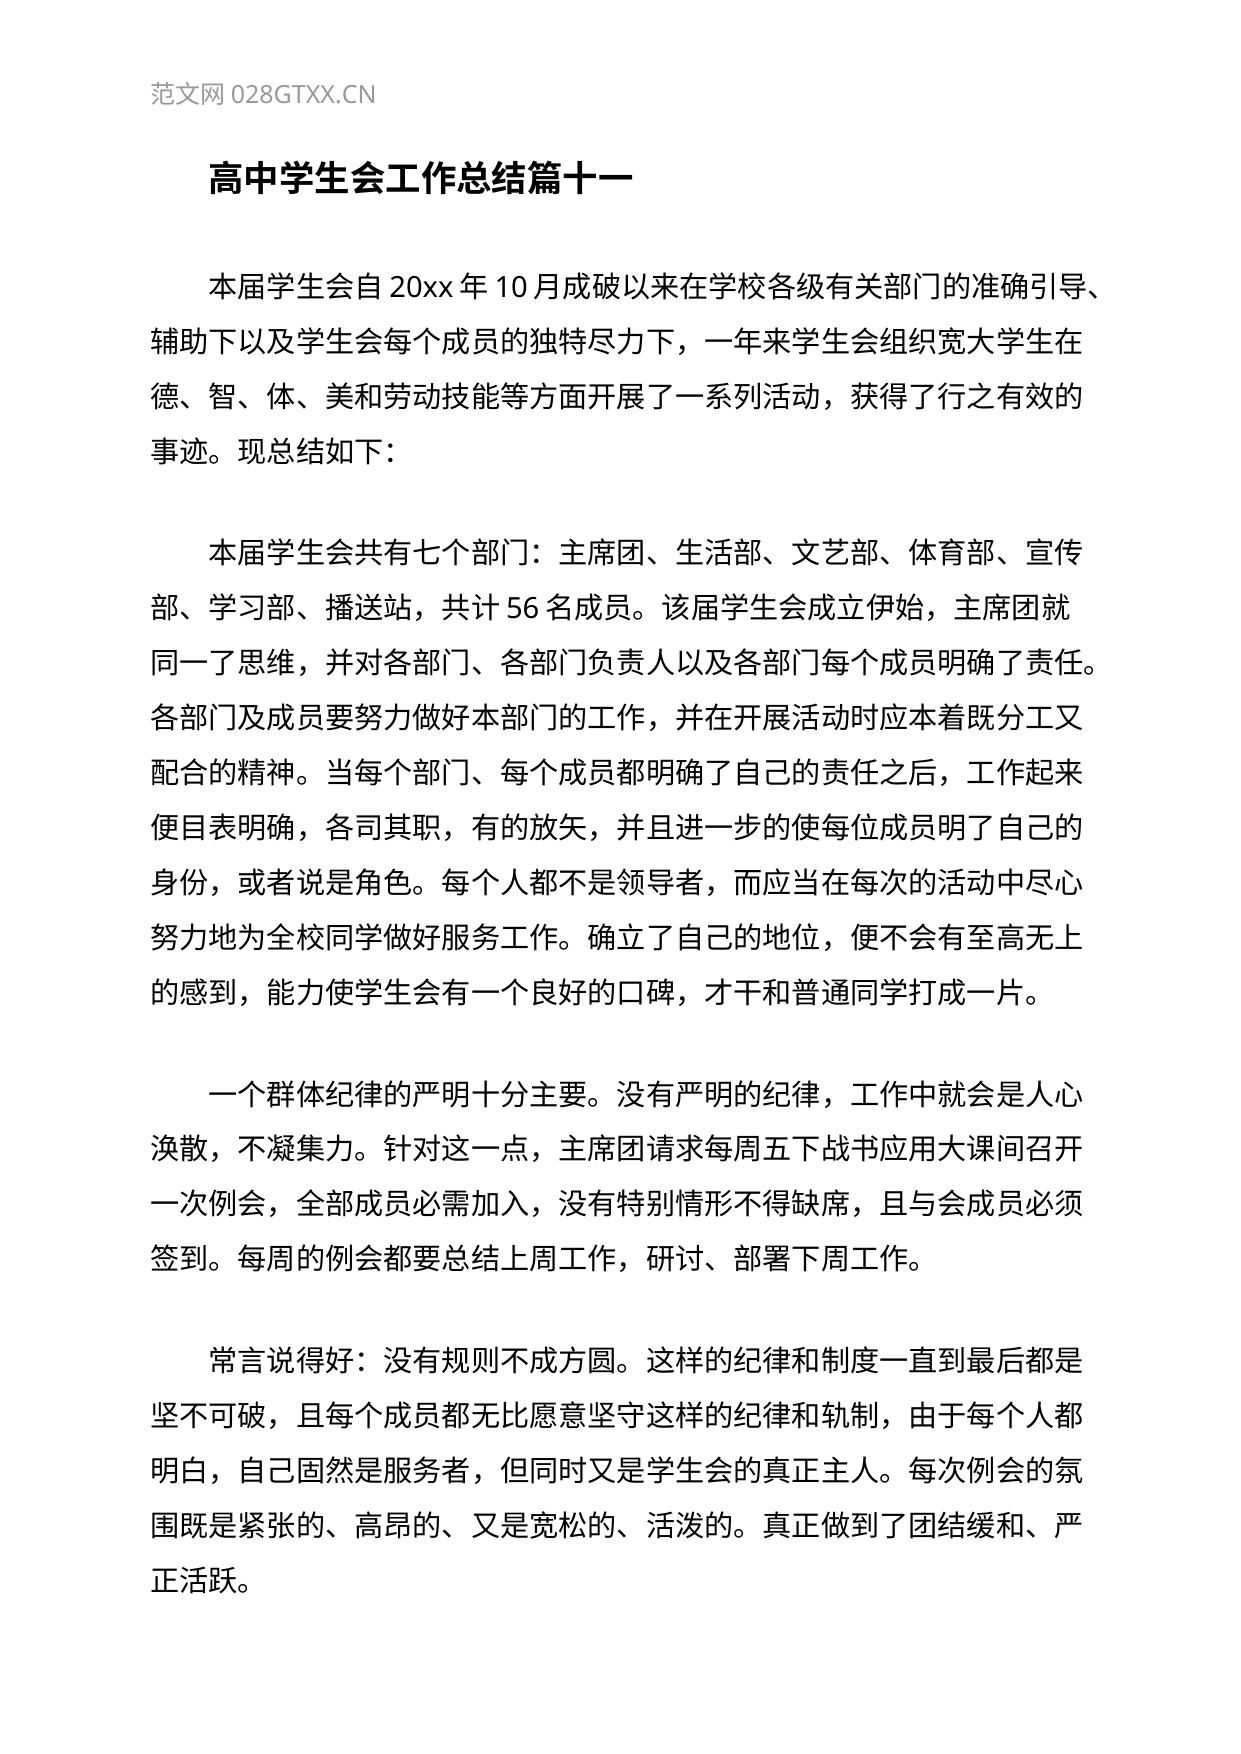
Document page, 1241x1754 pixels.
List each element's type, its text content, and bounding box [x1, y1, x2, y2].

text 本届学生会自20xx年10月成破以来在学校各级有关部门的准确引导、辅助下以及学生会每个成员的独特尽力下，一年来学生会组织宽大学生在德、智、体、美和劳动技能等方面开展了一系列活动，获得了行之有效的事迹。现总结如下： [150, 263, 1090, 471]
text 高中学生会工作总结篇十一 [150, 150, 1090, 201]
text 常言说得好：没有规则不成方圆。这样的纪律和制度一直到最后都是坚不可破，且每个成员都无比愿意坚守这样的纪律和轨制，由于每个人都明白，自己固然是服务者，但同时又是学生会的真正主人。每次例会的氛围既是紧张的、高昂的、又是宽松的、活泼的。真正做到了团结缓和、严正活跃。 [150, 1337, 1090, 1599]
text 一个群体纪律的严明十分主要。没有严明的纪律，工作中就会是人心涣散，不凝集力。针对这一点，主席团请求每周五下战书应用大课间召开一次例会，全部成员必需加入，没有特别情形不得缺席，且与会成员必须签到。每周的例会都要总结上周工作，研讨、部署下周工作。 [150, 1071, 1090, 1278]
text 本届学生会共有七个部门：主席团、生活部、文艺部、体育部、宣传部、学习部、播送站，共计56名成员。该届学生会成立伊始，主席团就同一了思维，并对各部门、各部门负责人以及各部门每个成员明确了责任。各部门及成员要努力做好本部门的工作，并在开展活动时应本着既分工又配合的精神。当每个部门、每个成员都明确了自己的责任之后，工作起来便目表明确，各司其职，有的放矢，并且进一步的使每位成员明了自己的身份，或者说是角色。每个人都不是领导者，而应当在每次的活动中尽心努力地为全校同学做好服务工作。确立了自己的地位，便不会有至高无上的感到，能力使学生会有一个良好的口碑，才干和普通同学打成一片。 [150, 530, 1090, 1012]
